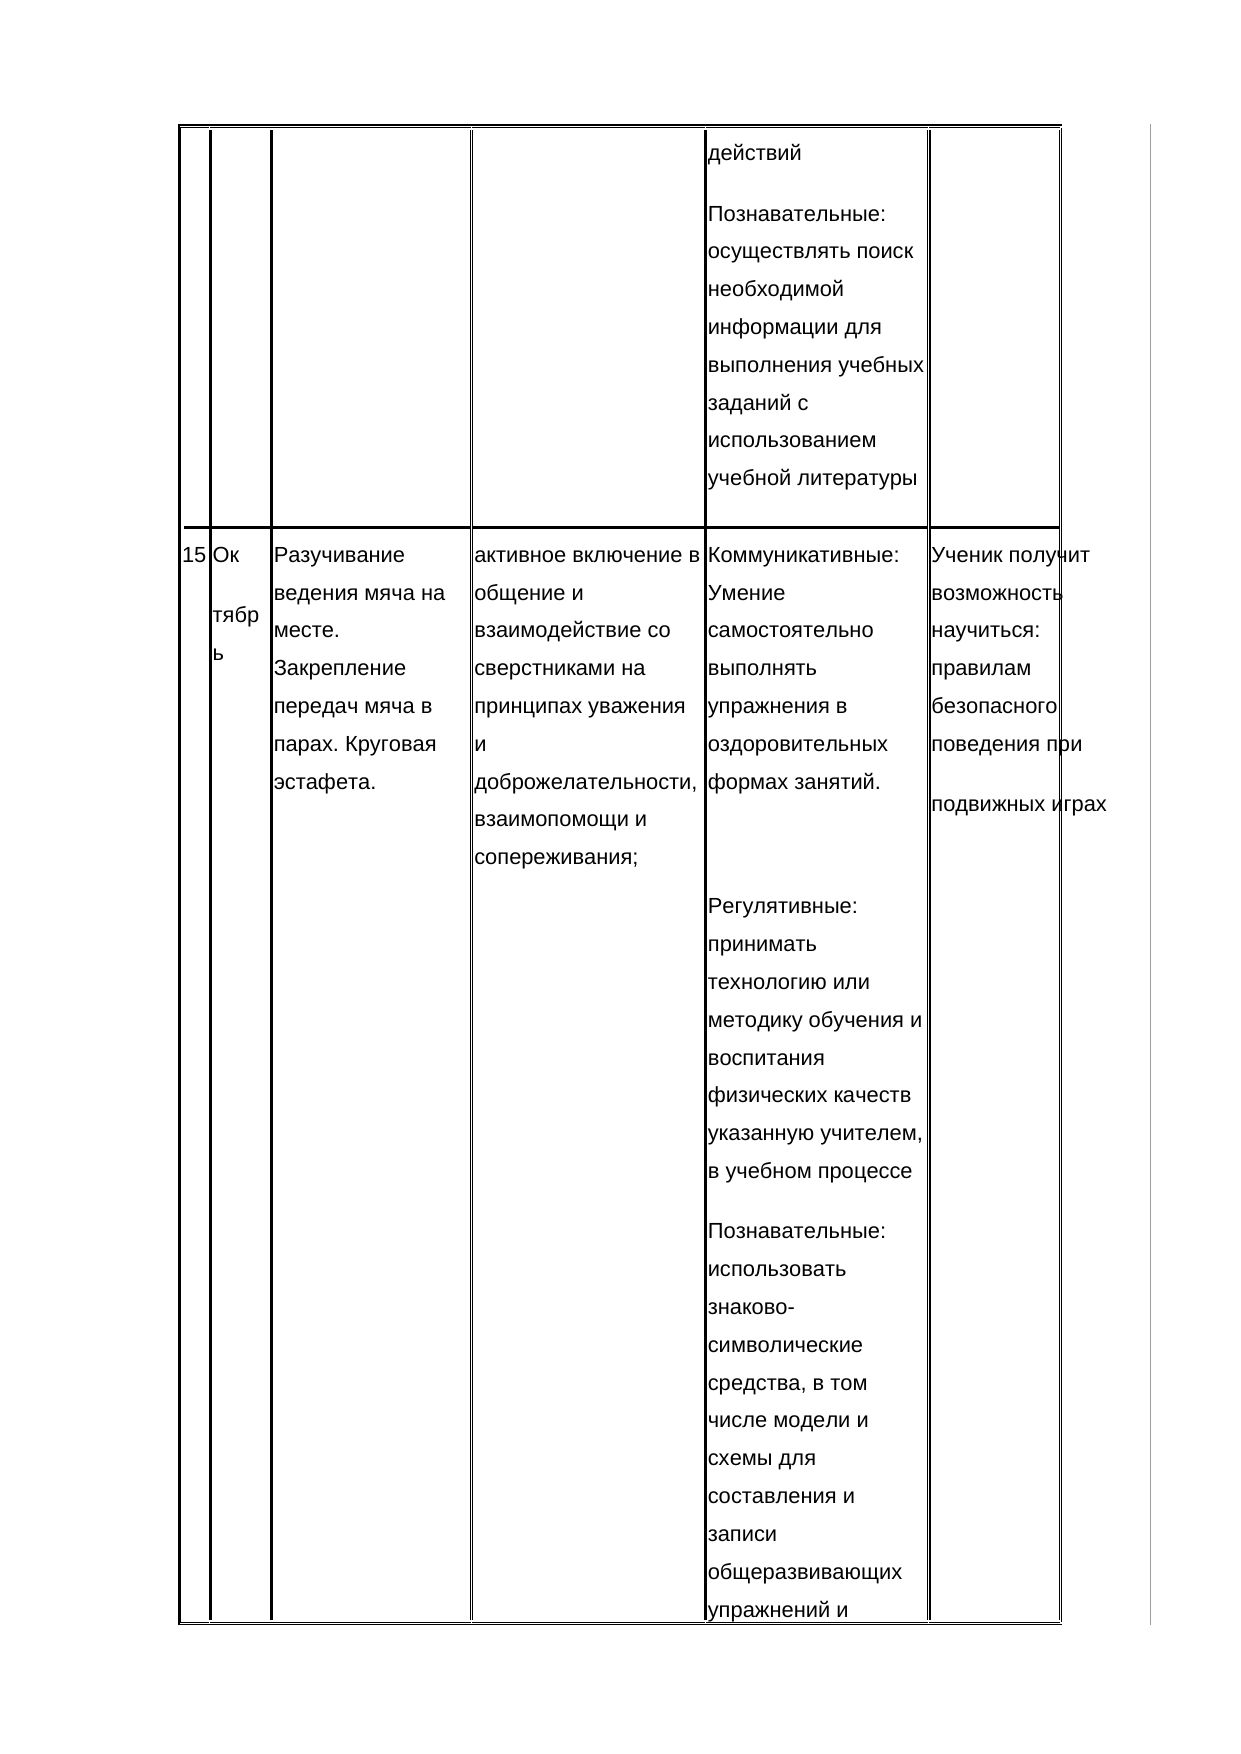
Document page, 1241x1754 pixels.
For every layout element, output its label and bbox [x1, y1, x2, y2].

table_header [177, 118, 1152, 1628]
